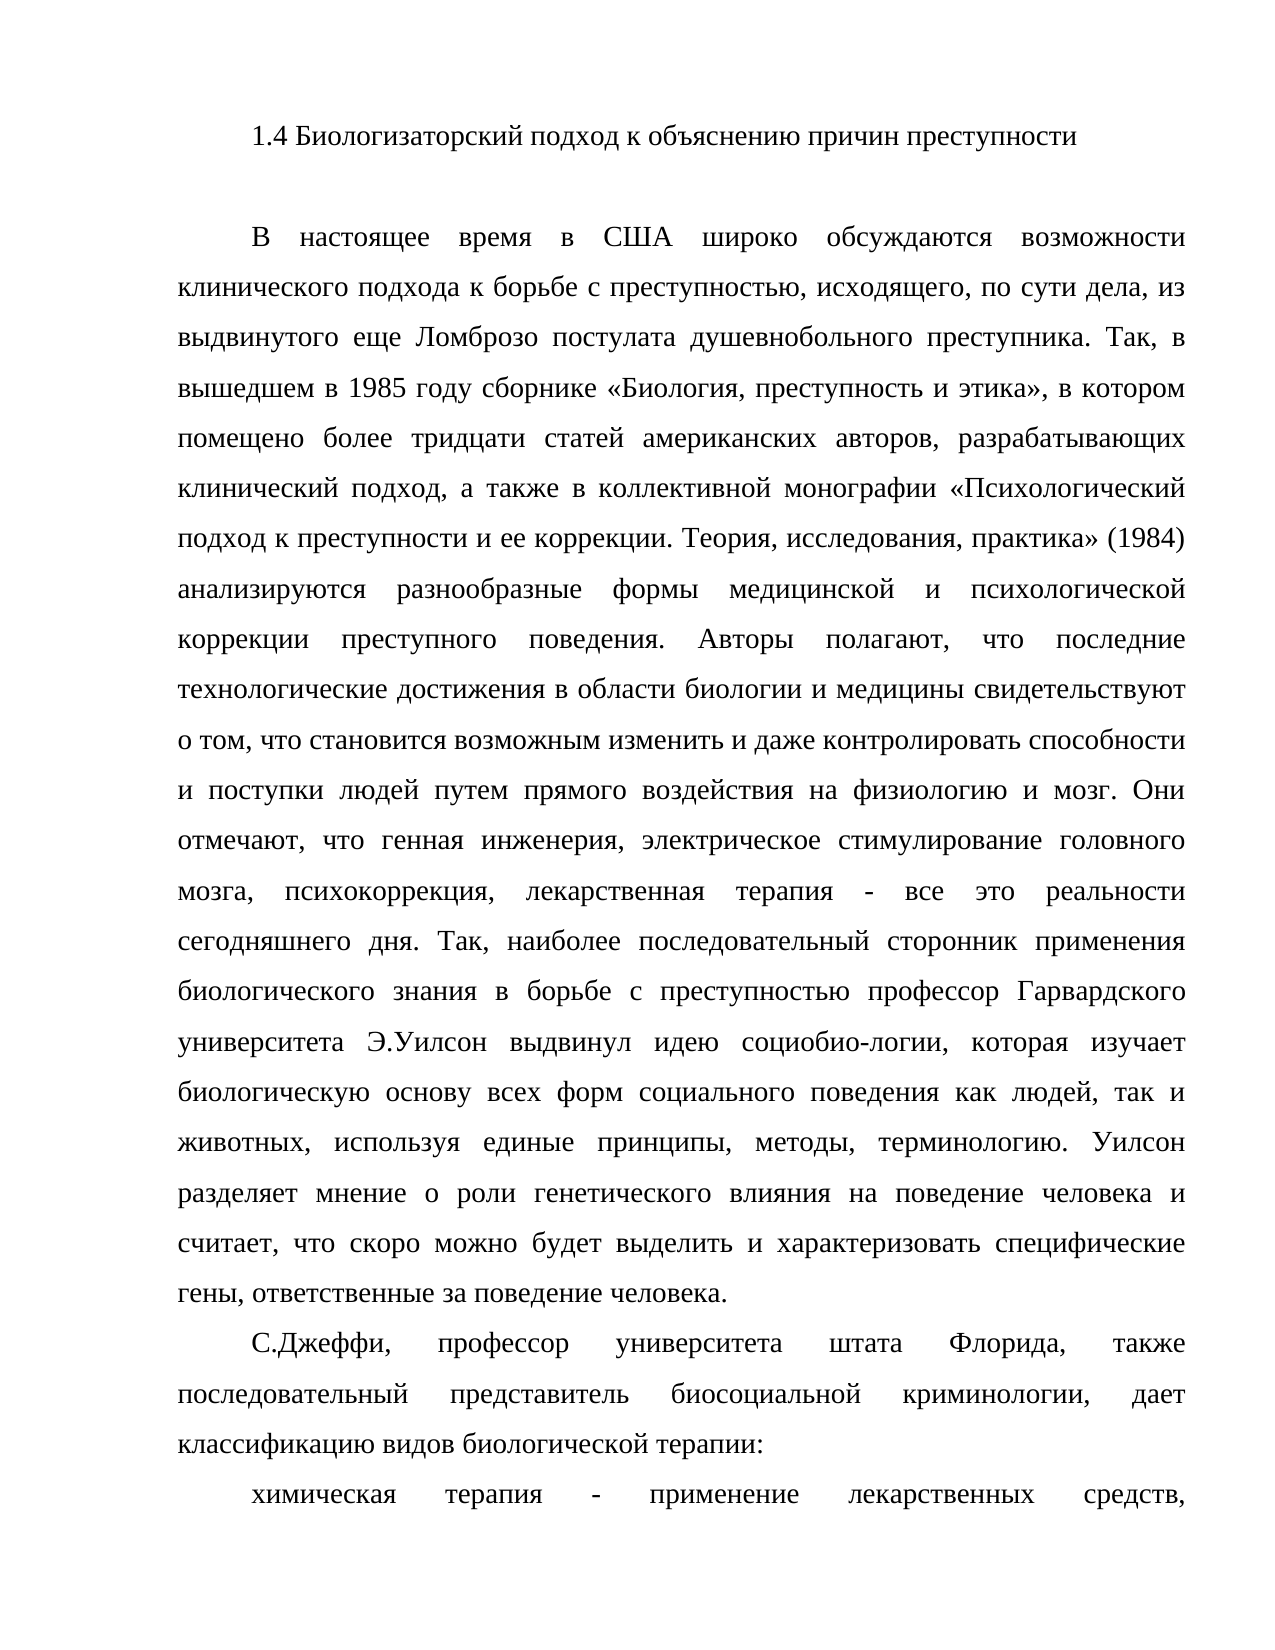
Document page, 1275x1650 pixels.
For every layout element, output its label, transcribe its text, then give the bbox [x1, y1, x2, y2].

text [177, 1477, 1186, 1510]
text 1.4 Биологизаторский подход к объяснению причин преступности [177, 118, 1186, 152]
text С.Джеффи, профессор университета штата Флорида, также последовательный представитель биосоциальной криминологии, дает классификацию видов биологической терапии: [177, 1326, 1186, 1460]
text В настоящее время в США широко обсуждаются возможности клинического подхода к борьбе с преступностью, исходящего, по сути дела, из выдвинутого еще Ломброзо постулата душевнобольного преступника. Так, в вышедшем в 1985 году сборнике «Биология, преступность и этика», в котором помещено более тридцати статей американских авторов, разрабатывающих клинический подход, а также в коллективной монографии «Психологический подход к преступности и ее коррекции. Теория, исследования, практика» (1984) анализируются разнообразные формы медицинской и психологической коррекции преступного поведения. Авторы полагают, что последние технологические достижения в области биологии и медицины свидетельствуют о том, что становится возможным изменить и даже контролировать способности и поступки людей путем прямого воздействия на физиологию и мозг. Они отмечают, что генная инженерия, электрическое стимулирование головного мозга, психокоррекция, лекарственная терапия - все это реальности сегодняшнего дня. Так, наиболее последовательный сторонник применения биологического знания в борьбе с преступностью профессор Гарвардского университета Э.Уилсон выдвинул идею социобио-логии, которая изучает биологическую основу всех форм социального поведения как людей, так и животных, используя единые принципы, методы, терминологию. Уилсон разделяет мнение о роли генетического влияния на поведение человека и считает, что скоро можно будет выделить и характеризовать специфические гены, ответственные за поведение человека. [177, 219, 1186, 1309]
